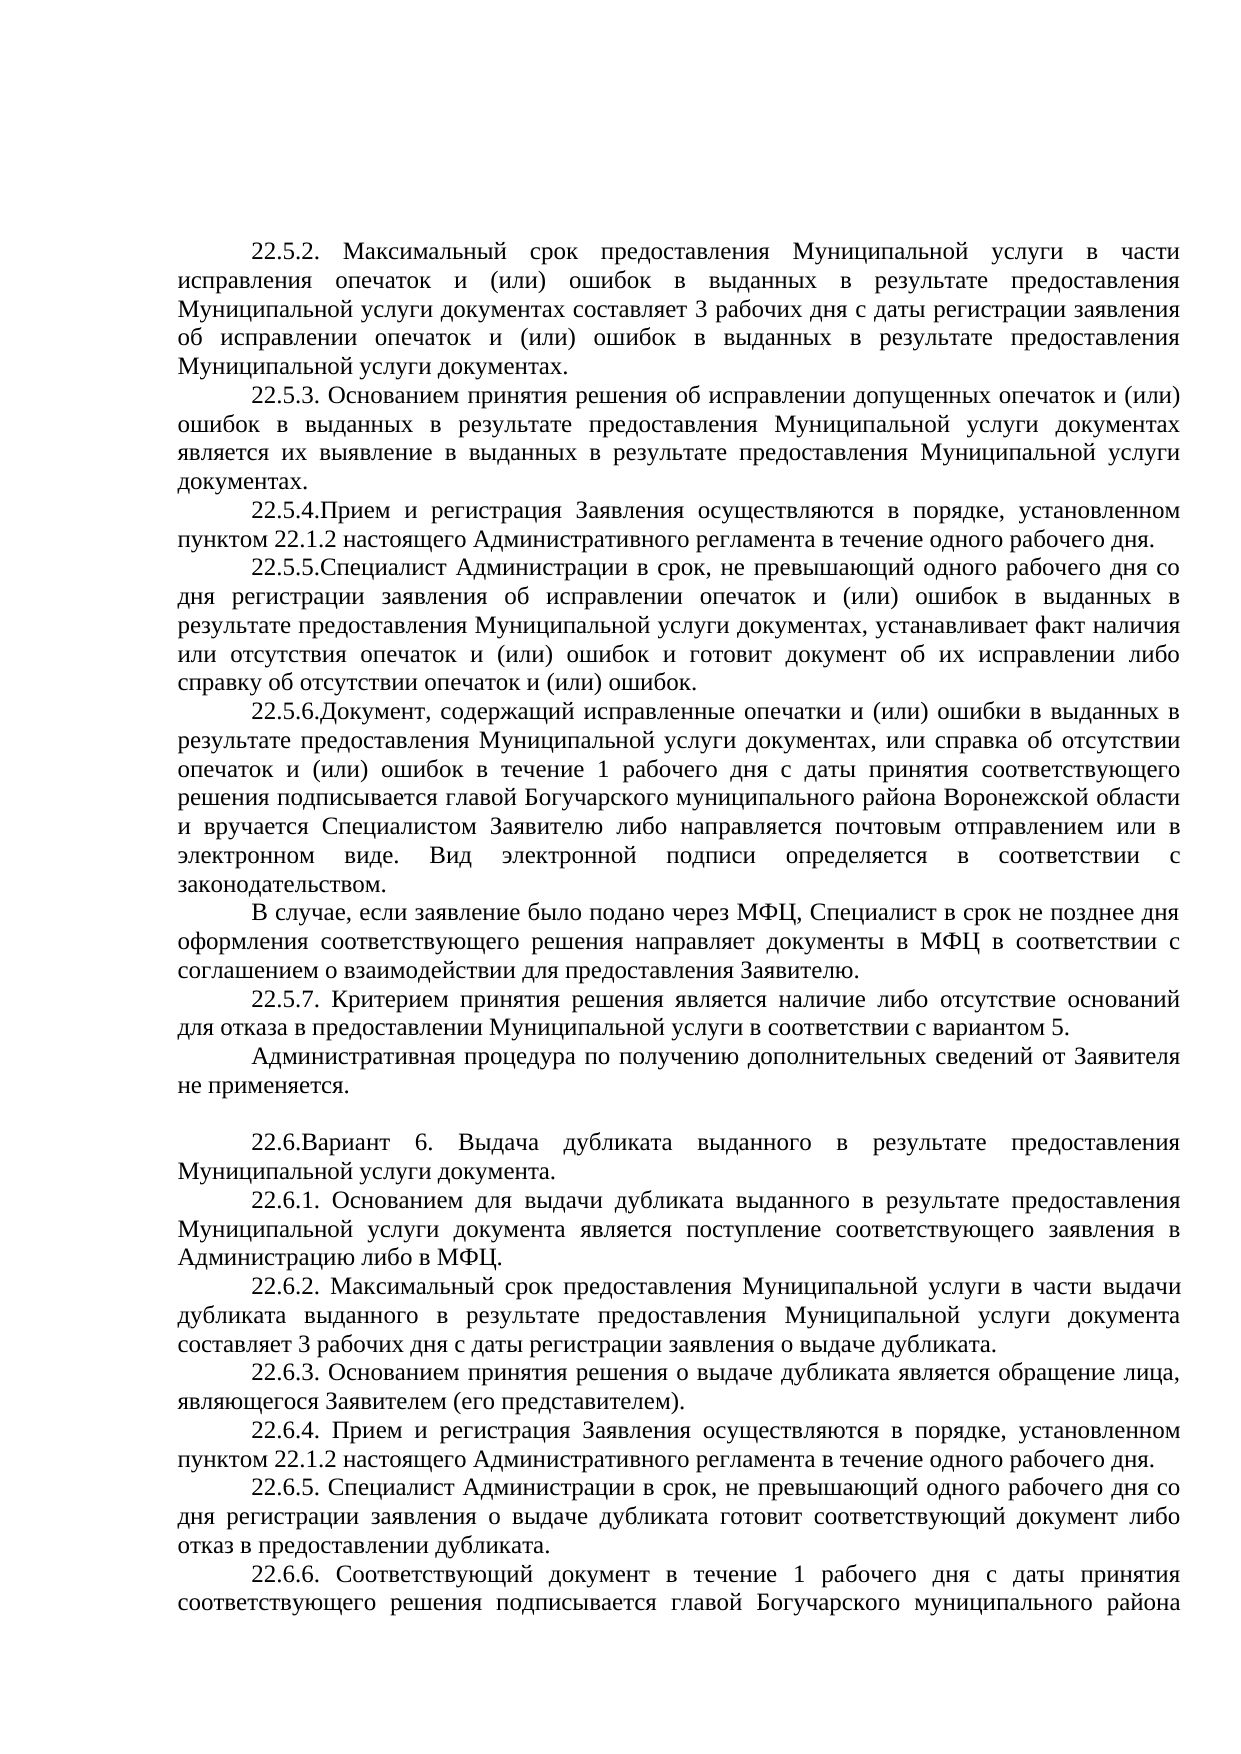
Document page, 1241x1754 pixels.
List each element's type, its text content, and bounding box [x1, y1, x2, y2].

text 22.5.2. Максимальный срок предоставления Муниципальной услуги в части исправления опечаток и (или) ошибок в выданных в результате предоставления Муниципальной услуги документах составляет 3 рабочих дня с даты регистрации заявления об исправлении опечаток и (или) ошибок в выданных в результате предоставления Муниципальной услуги документах. [177, 236, 1181, 380]
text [177, 1559, 1181, 1616]
text 22.5.7. Критерием принятия решения является наличие либо отсутствие оснований для отказа в предоставлении Муниципальной услуги в соответствии с вариантом 5. [177, 984, 1181, 1041]
list 22.6.Вариант 6. Выдача дубликата выданного в результате предоставления Муниципальной услуги документа. [177, 1127, 1181, 1185]
text В случае, если заявление было подано через МФЦ, Специалист в срок не позднее дня оформления соответствующего решения направляет документы в МФЦ в соответствии с соглашением о взаимодействии для предоставления Заявителю. [177, 897, 1181, 984]
text 22.6.2. Максимальный срок предоставления Муниципальной услуги в части выдачи дубликата выданного в результате предоставления Муниципальной услуги документа составляет 3 рабочих дня с даты регистрации заявления о выдаче дубликата. [177, 1271, 1181, 1357]
text 22.5.6.Документ, содержащий исправленные опечатки и (или) ошибки в выданных в результате предоставления Муниципальной услуги документах, или справка об отсутствии опечаток и (или) ошибок в течение 1 рабочего дня с даты принятия соответствующего решения подписывается главой Богучарского муниципального района Воронежской области и вручается Специалистом Заявителю либо направляется почтовым отправлением или в электронном виде. Вид электронной подписи определяется в соответствии с законодательством. [177, 696, 1181, 897]
text Административная процедура по получению дополнительных сведений от Заявителя не применяется. [177, 1041, 1181, 1099]
text 22.6.4. Прием и регистрация Заявления осуществляются в порядке, установленном пунктом 22.1.2 настоящего Административного регламента в течение одного рабочего дня. [177, 1415, 1181, 1472]
text 22.6.3. Основанием принятия решения о выдаче дубликата является обращение лица, являющегося Заявителем (его представителем). [177, 1357, 1181, 1415]
text 22.6.1. Основанием для выдачи дубликата выданного в результате предоставления Муниципальной услуги документа является поступление соответствующего заявления в Администрацию либо в МФЦ. [177, 1185, 1181, 1271]
text 22.5.4.Прием и регистрация Заявления осуществляются в порядке, установленном пунктом 22.1.2 настоящего Административного регламента в течение одного рабочего дня. [177, 495, 1181, 552]
text 22.5.5.Специалист Администрации в срок, не превышающий одного рабочего дня со дня регистрации заявления об исправлении опечаток и (или) ошибок в выданных в результате предоставления Муниципальной услуги документах, устанавливает факт наличия или отсутствия опечаток и (или) ошибок и готовит документ об их исправлении либо справку об отсутствии опечаток и (или) ошибок. [177, 552, 1181, 696]
text 22.6.5. Специалист Администрации в срок, не превышающий одного рабочего дня со дня регистрации заявления о выдаче дубликата готовит соответствующий документ либо отказ в предоставлении дубликата. [177, 1472, 1181, 1559]
text 22.5.3. Основанием принятия решения об исправлении допущенных опечаток и (или) ошибок в выданных в результате предоставления Муниципальной услуги документах является их выявление в выданных в результате предоставления Муниципальной услуги документах. [177, 380, 1181, 495]
